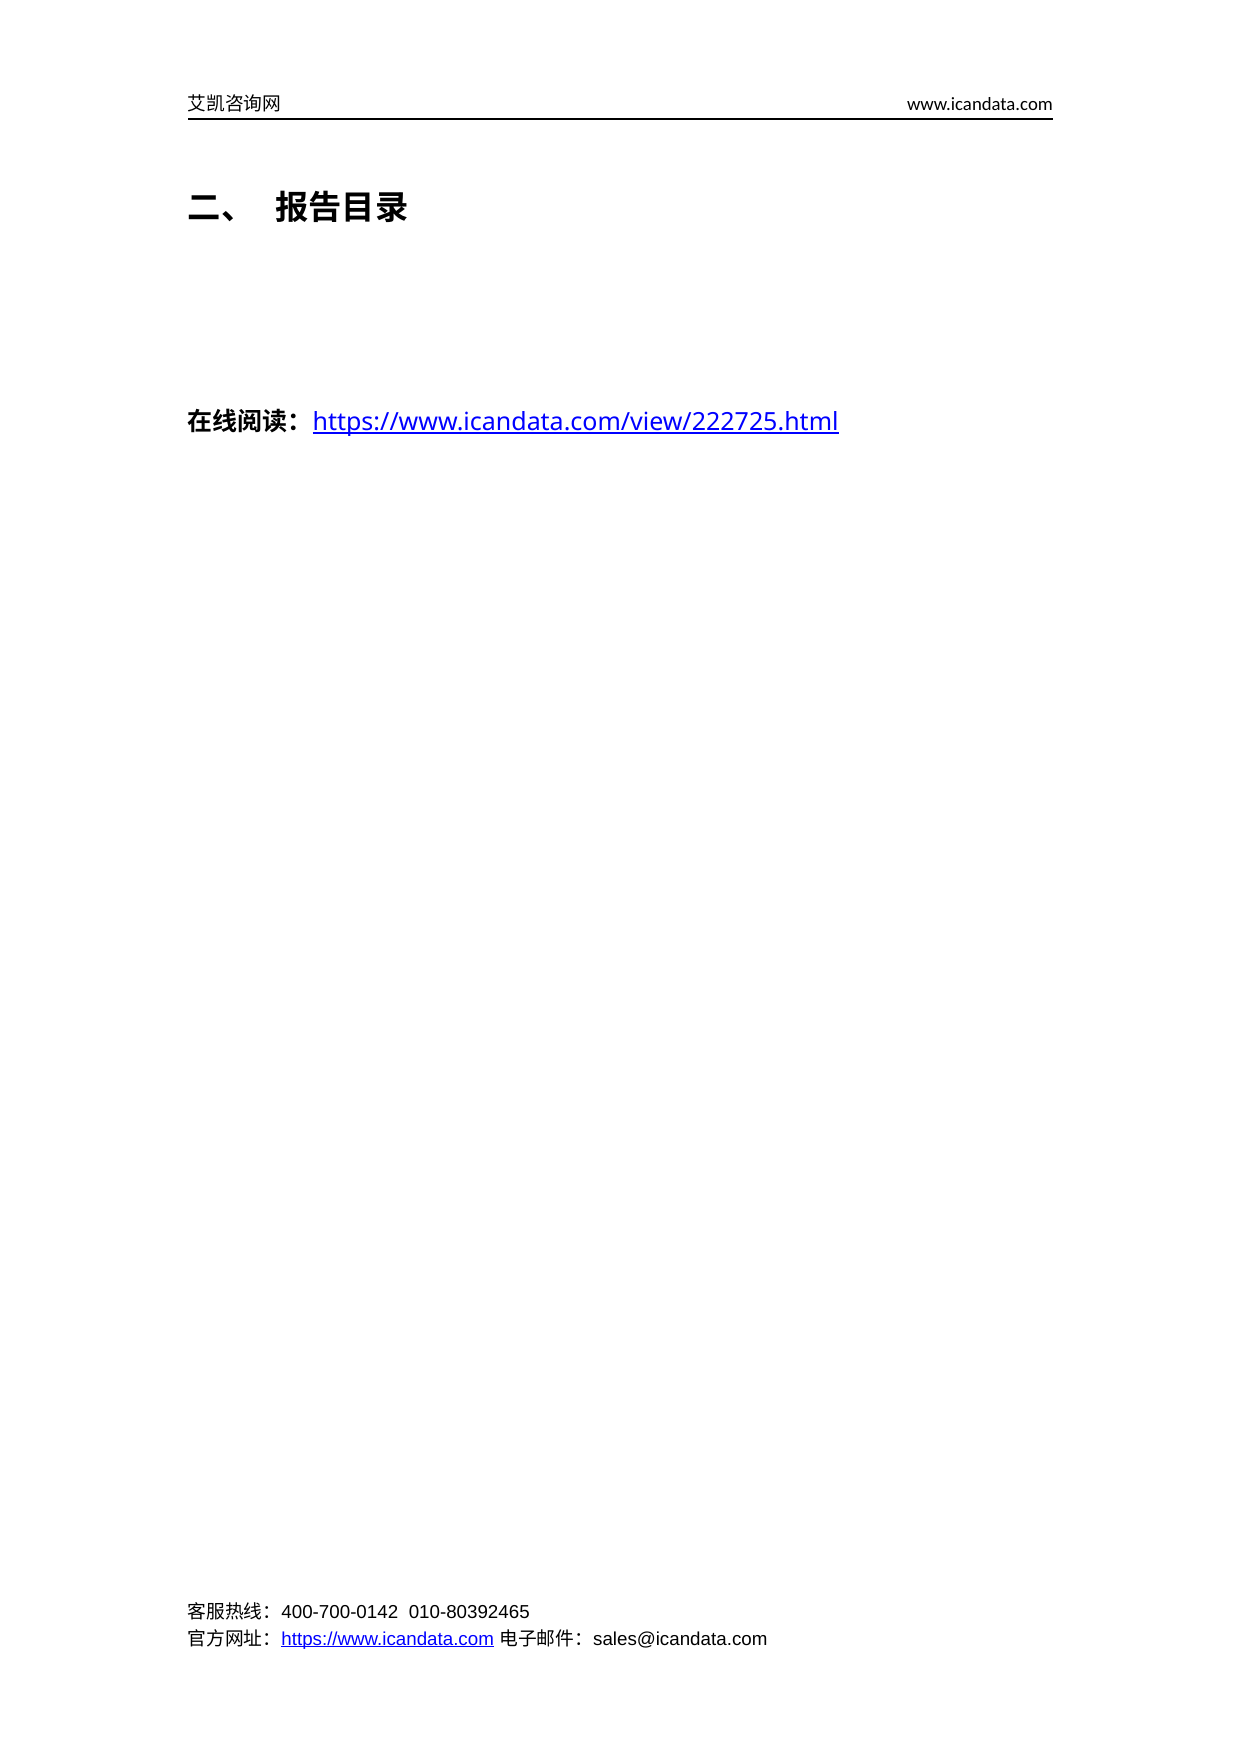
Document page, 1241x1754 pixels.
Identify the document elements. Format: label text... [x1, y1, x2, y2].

text 在线阅读：https://www.icandata.com/view/222725.html [187, 387, 1053, 452]
subtitle 报告目录 [187, 172, 1053, 237]
